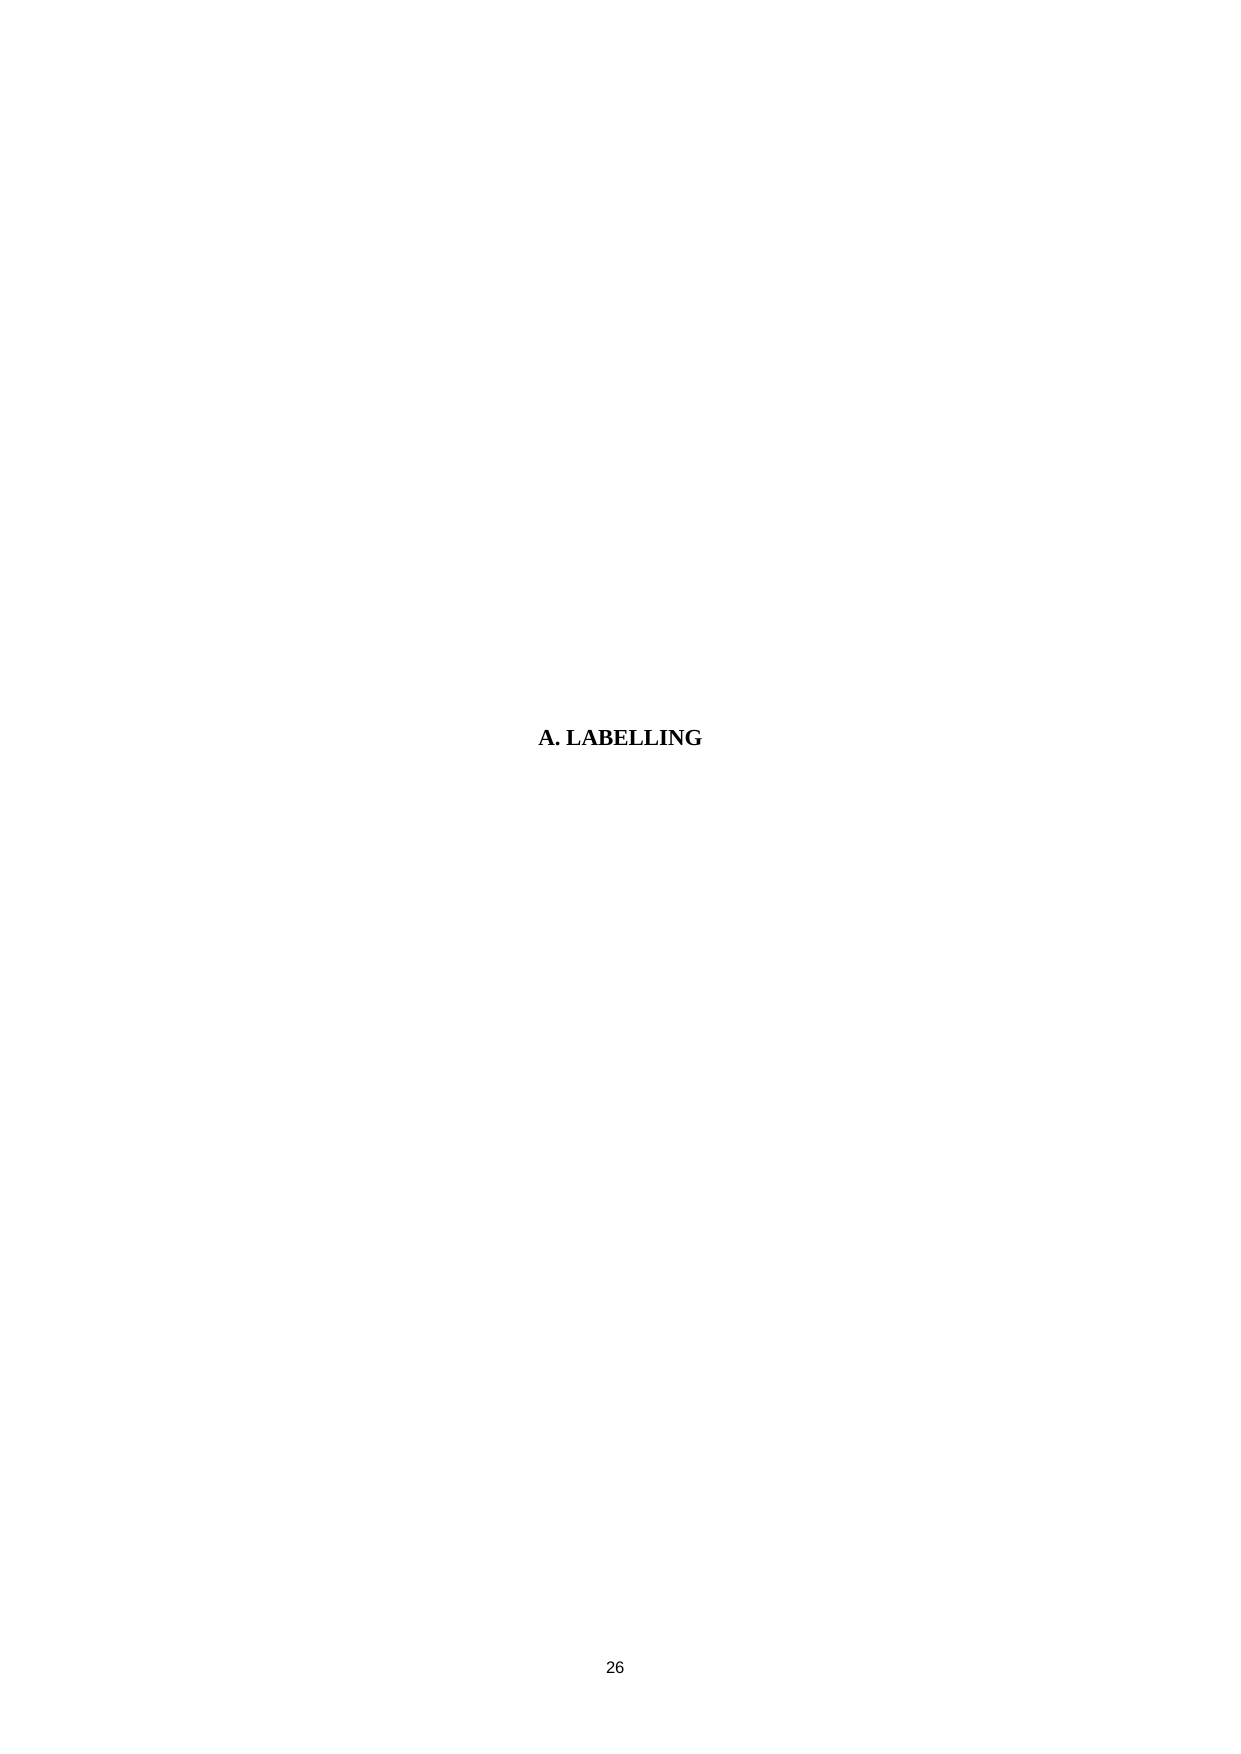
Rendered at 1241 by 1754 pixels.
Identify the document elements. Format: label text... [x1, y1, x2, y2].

text A. LABELLING [148, 724, 1092, 751]
